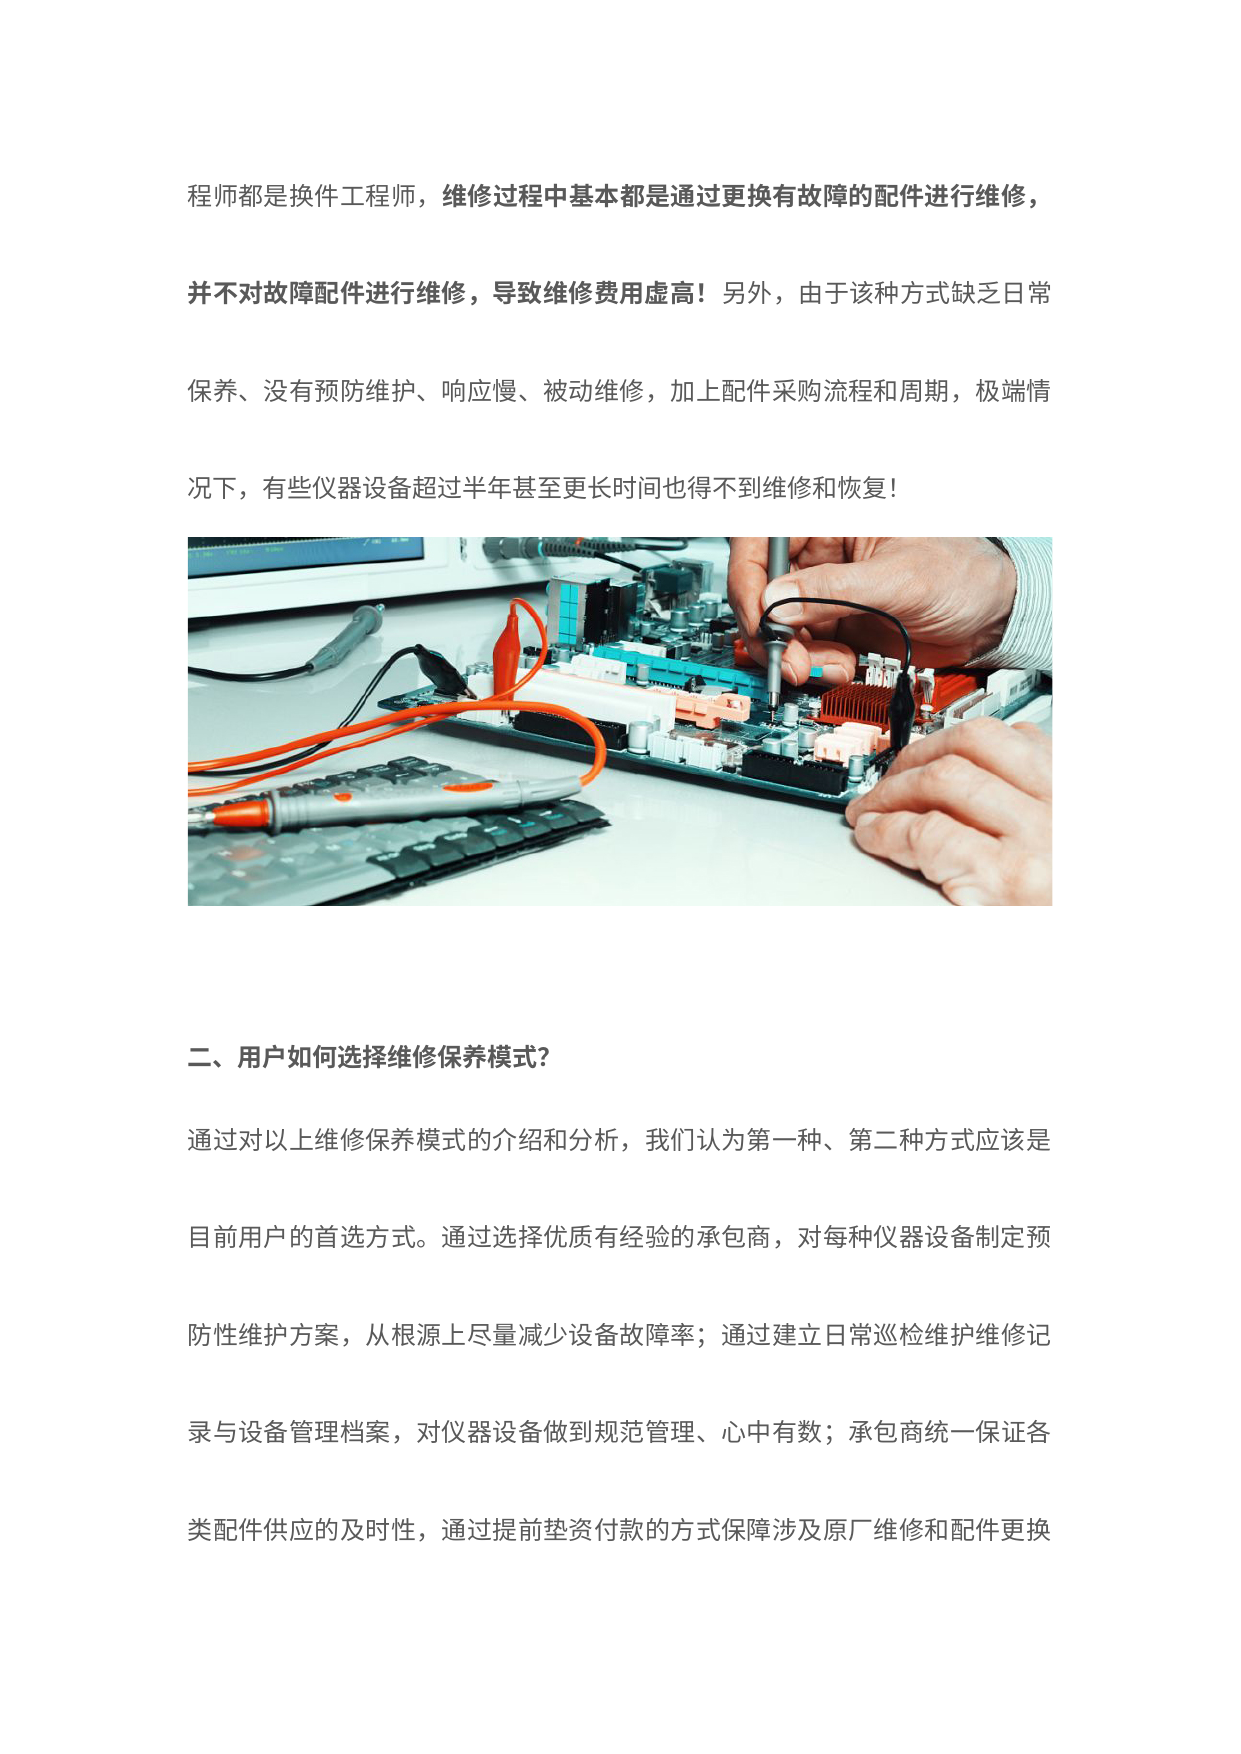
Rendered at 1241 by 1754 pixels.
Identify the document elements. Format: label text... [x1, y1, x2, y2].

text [187, 162, 1053, 519]
text 二、用户如何选择维修保养模式？ [187, 1023, 1053, 1088]
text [187, 1106, 1053, 1561]
picture [187, 537, 1053, 906]
